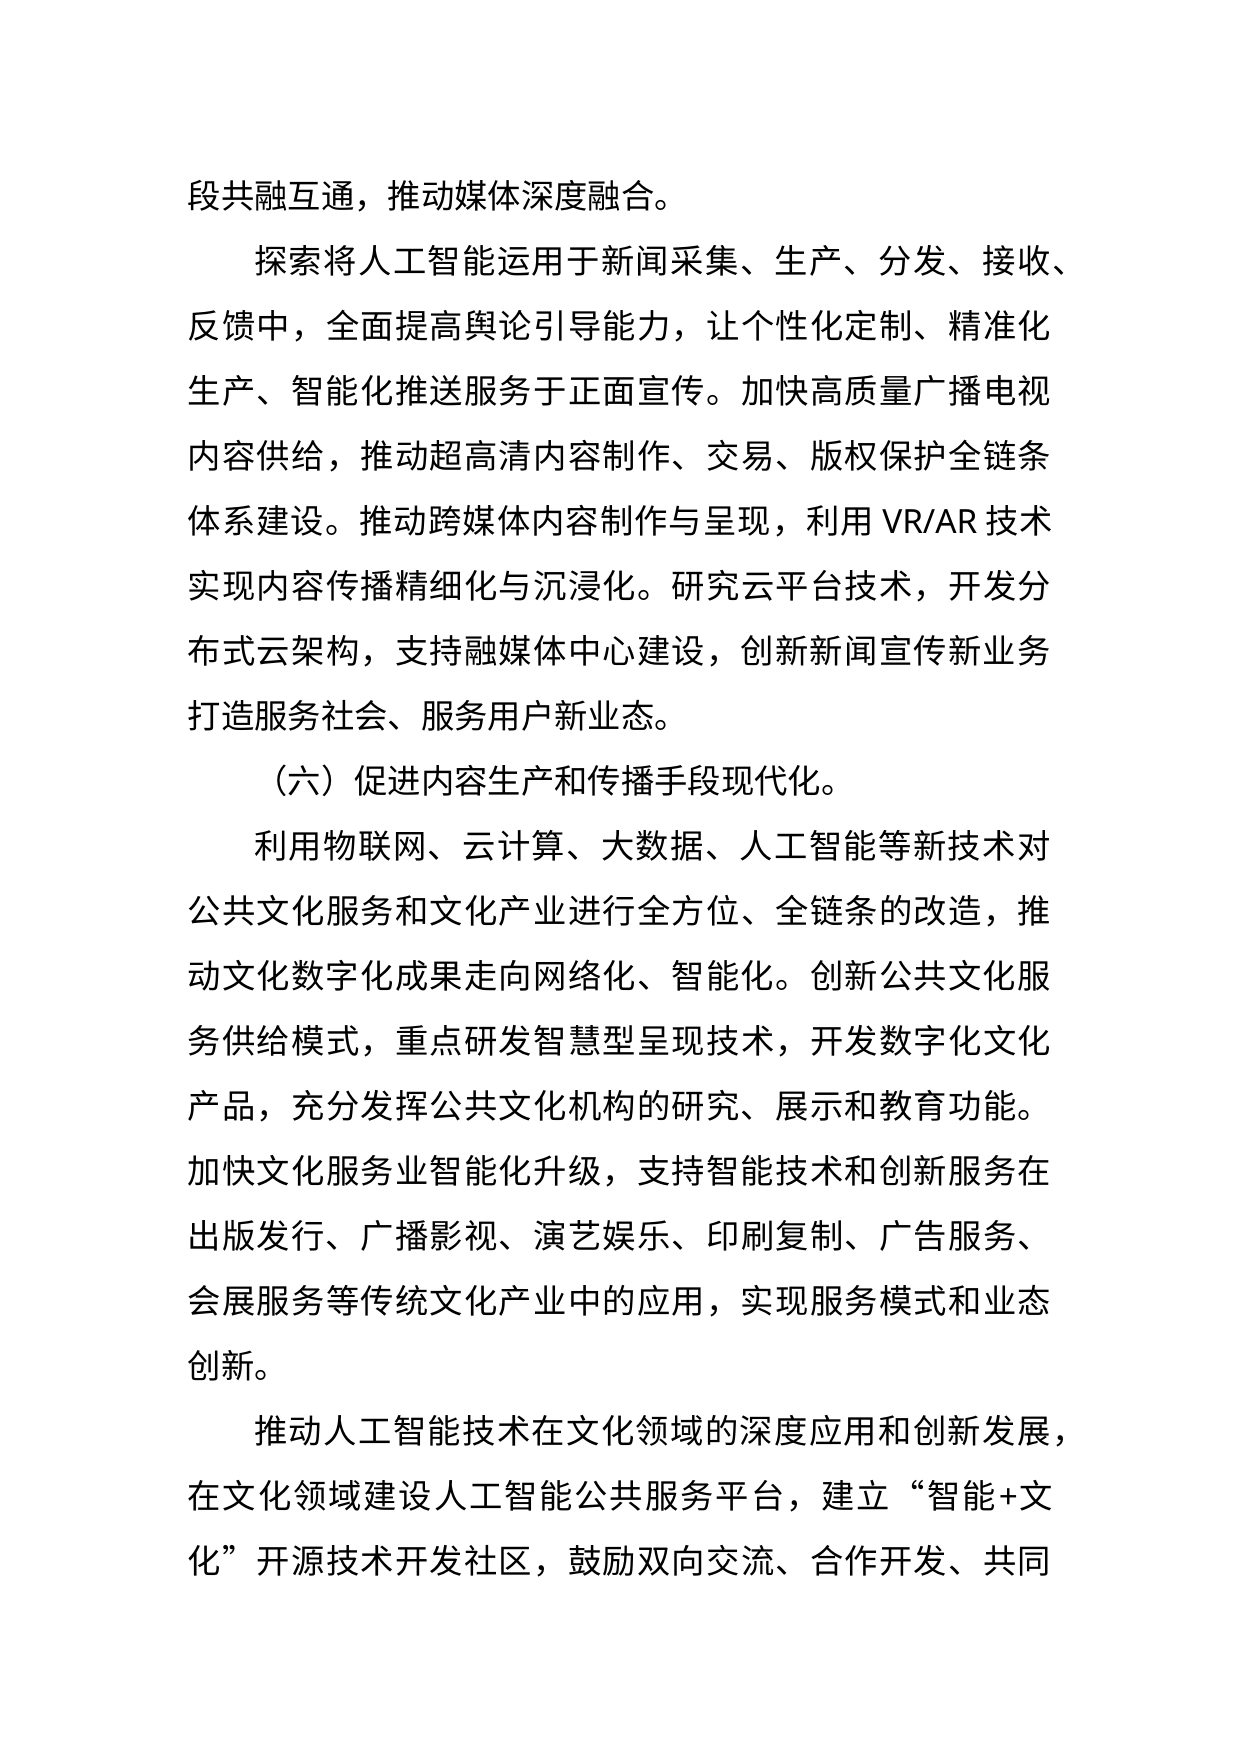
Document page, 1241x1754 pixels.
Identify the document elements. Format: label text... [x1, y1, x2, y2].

text 利用物联网、云计算、大数据、人工智能等新技术对公共文化服务和文化产业进行全方位、全链条的改造，推动文化数字化成果走向网络化、智能化。创新公共文化服务供给模式，重点研发智慧型呈现技术，开发数字化文化产品，充分发挥公共文化机构的研究、展示和教育功能。加快文化服务业智能化升级，支持智能技术和创新服务在出版发行、广播影视、演艺娱乐、印刷复制、广告服务、会展服务等传统文化产业中的应用，实现服务模式和业态创新。 [187, 812, 1053, 1397]
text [187, 1397, 1053, 1592]
text 探索将人工智能运用于新闻采集、生产、分发、接收、反馈中，全面提高舆论引导能力，让个性化定制、精准化生产、智能化推送服务于正面宣传。加快高质量广播电视内容供给，推动超高清内容制作、交易、版权保护全链条体系建设。推动跨媒体内容制作与呈现，利用VR/AR技术实现内容传播精细化与沉浸化。研究云平台技术，开发分布式云架构，支持融媒体中心建设，创新新闻宣传新业务，打造服务社会、服务用户新业态。 [187, 227, 1053, 747]
text （六）促进内容生产和传播手段现代化。 [187, 747, 1053, 812]
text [187, 162, 1053, 227]
